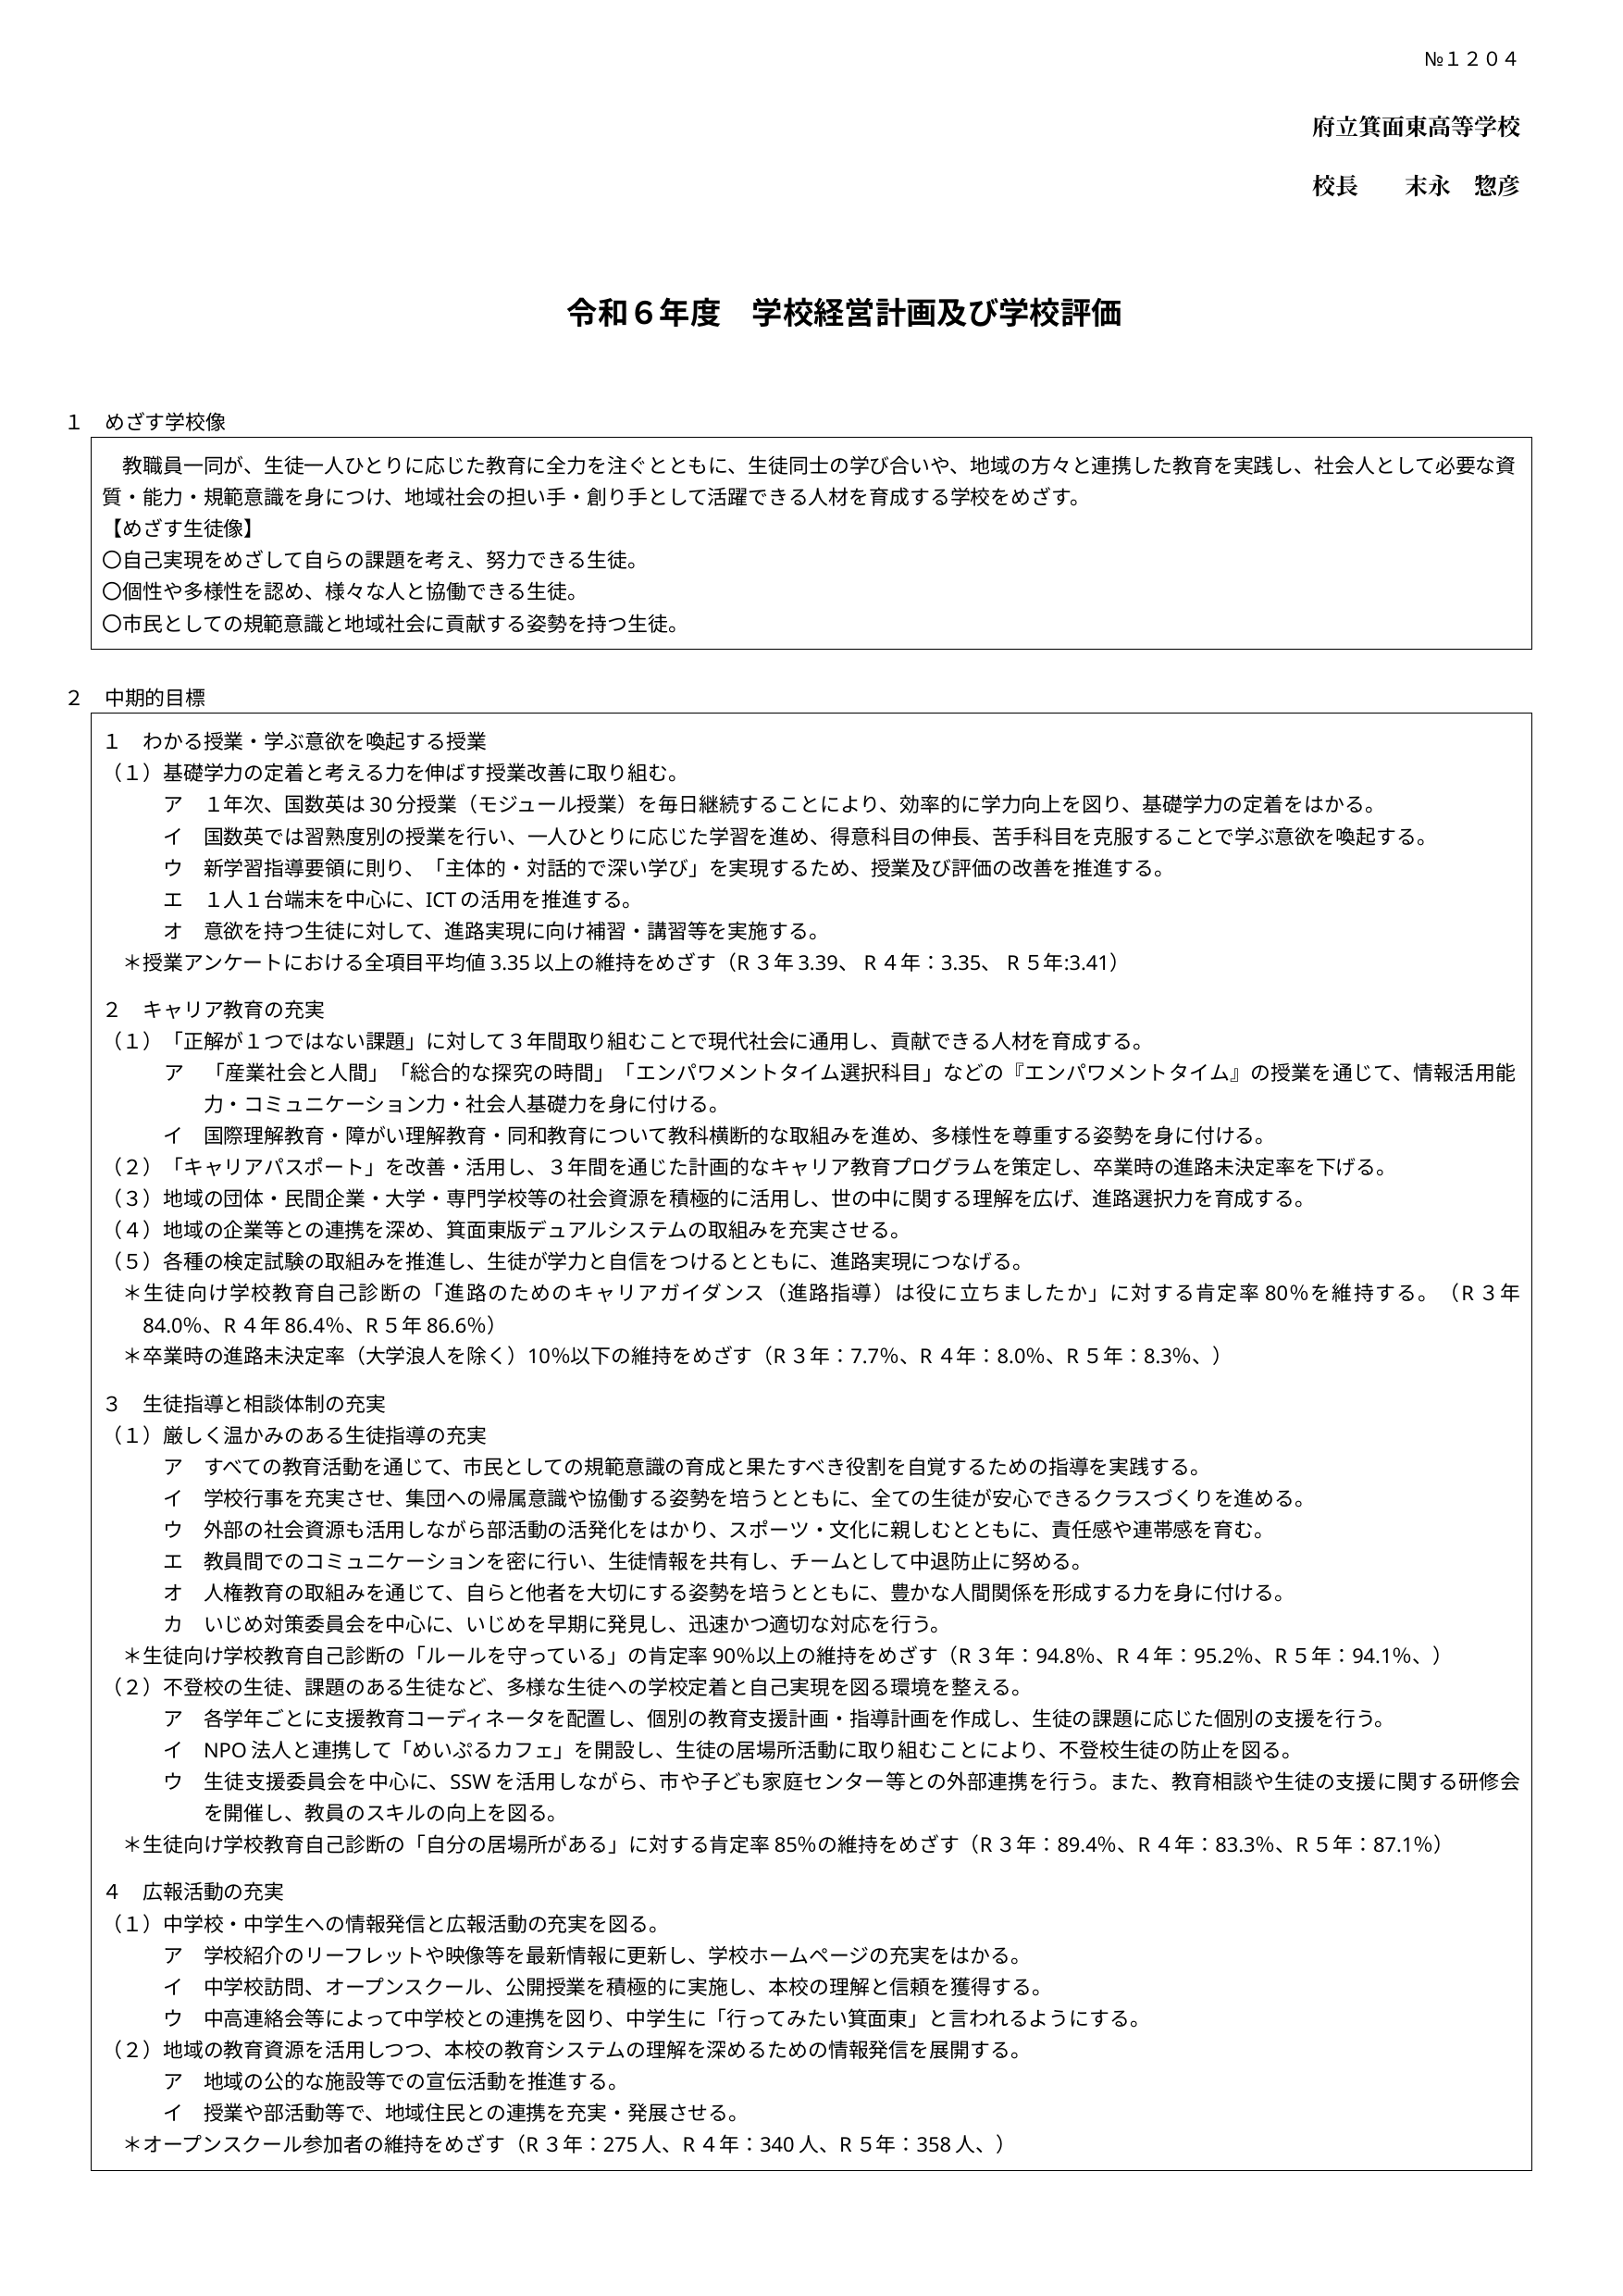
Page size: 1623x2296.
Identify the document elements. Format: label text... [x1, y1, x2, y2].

text 令和６年度 学校経営計画及び学校評価 [82, 279, 1607, 342]
text 校長 末永 惣彦 [82, 154, 1520, 217]
table_header 教職員一同が、生徒一人ひとりに応じた教育に全力を注ぐとともに、生徒同士の学び合いや、地域の方々と連携した教育を実践し、社会人として必要な資質・能力・規範意識を身につけ、地域社会の担い手・創り手として活躍できる人材を育成する学校をめざす。 【めざす生徒像】 〇自己実現をめざして自らの課題を考え、努力できる生徒。 〇個性や多様性を認め、様々な人と協働できる生徒。 〇市民としての規範意識と地域社会に貢献する姿勢を持つ生徒。 [92, 438, 1531, 649]
text ２ 中期的目標 [64, 681, 1541, 713]
text １ めざす学校像 [64, 405, 1541, 437]
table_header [92, 714, 1531, 2170]
